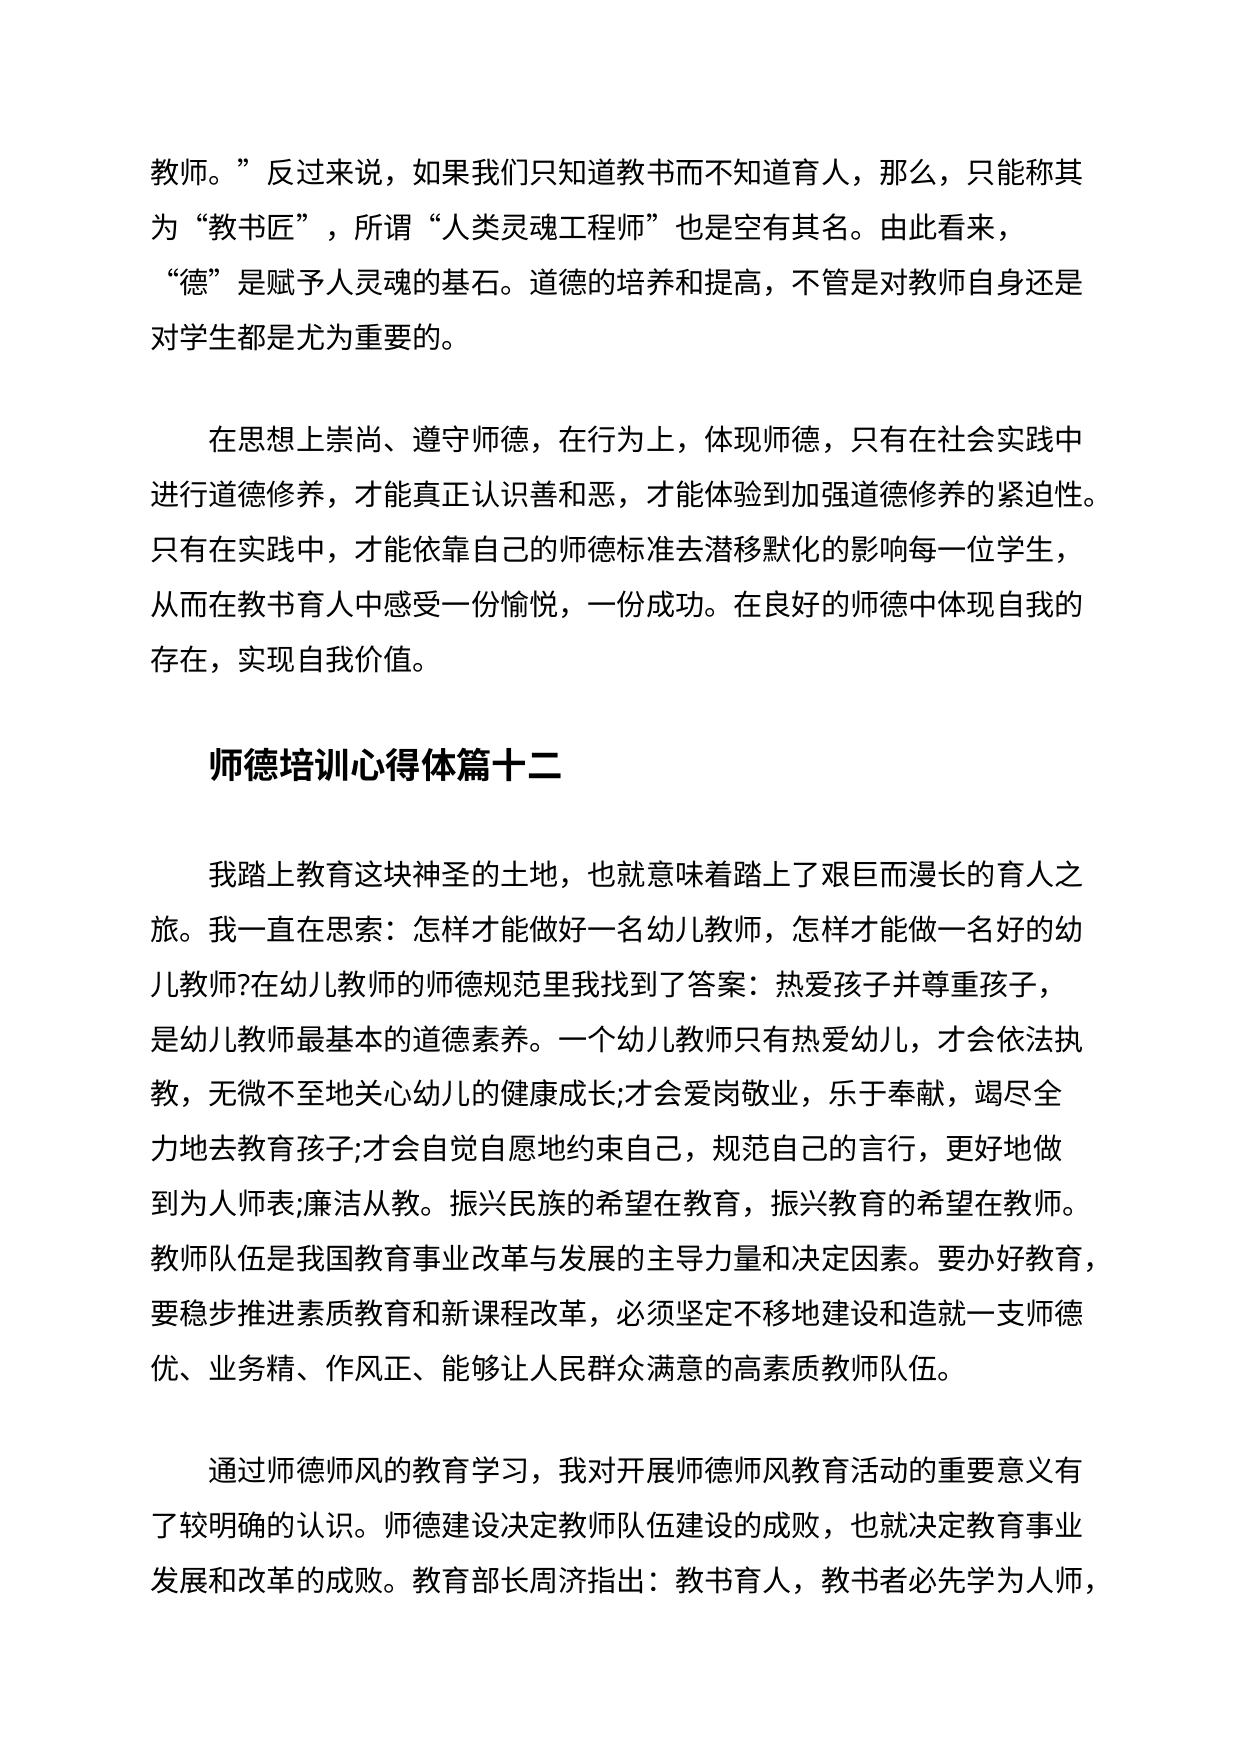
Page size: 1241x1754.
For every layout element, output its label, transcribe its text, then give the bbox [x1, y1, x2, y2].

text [150, 150, 1090, 357]
text 我踏上教育这块神圣的土地，也就意味着踏上了艰巨而漫长的育人之旅。我一直在思索：怎样才能做好一名幼儿教师，怎样才能做一名好的幼儿教师?在幼儿教师的师德规范里我找到了答案：热爱孩子并尊重孩子，是幼儿教师最基本的道德素养。一个幼儿教师只有热爱幼儿，才会依法执教，无微不至地关心幼儿的健康成长;才会爱岗敬业，乐于奉献，竭尽全力地去教育孩子;才会自觉自愿地约束自己，规范自己的言行，更好地做到为人师表;廉洁从教。振兴民族的希望在教育，振兴教育的希望在教师。教师队伍是我国教育事业改革与发展的主导力量和决定因素。要办好教育，要稳步推进素质教育和新课程改革，必须坚定不移地建设和造就一支师德优、业务精、作风正、能够让人民群众满意的高素质教师队伍。 [150, 851, 1090, 1388]
text 师德培训心得体篇十二 [150, 738, 1090, 789]
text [150, 1447, 1090, 1599]
text 在思想上崇尚、遵守师德，在行为上，体现师德，只有在社会实践中进行道德修养，才能真正认识善和恶，才能体验到加强道德修养的紧迫性。只有在实践中，才能依靠自己的师德标准去潜移默化的影响每一位学生，从而在教书育人中感受一份愉悦，一份成功。在良好的师德中体现自我的存在，实现自我价值。 [150, 416, 1090, 678]
